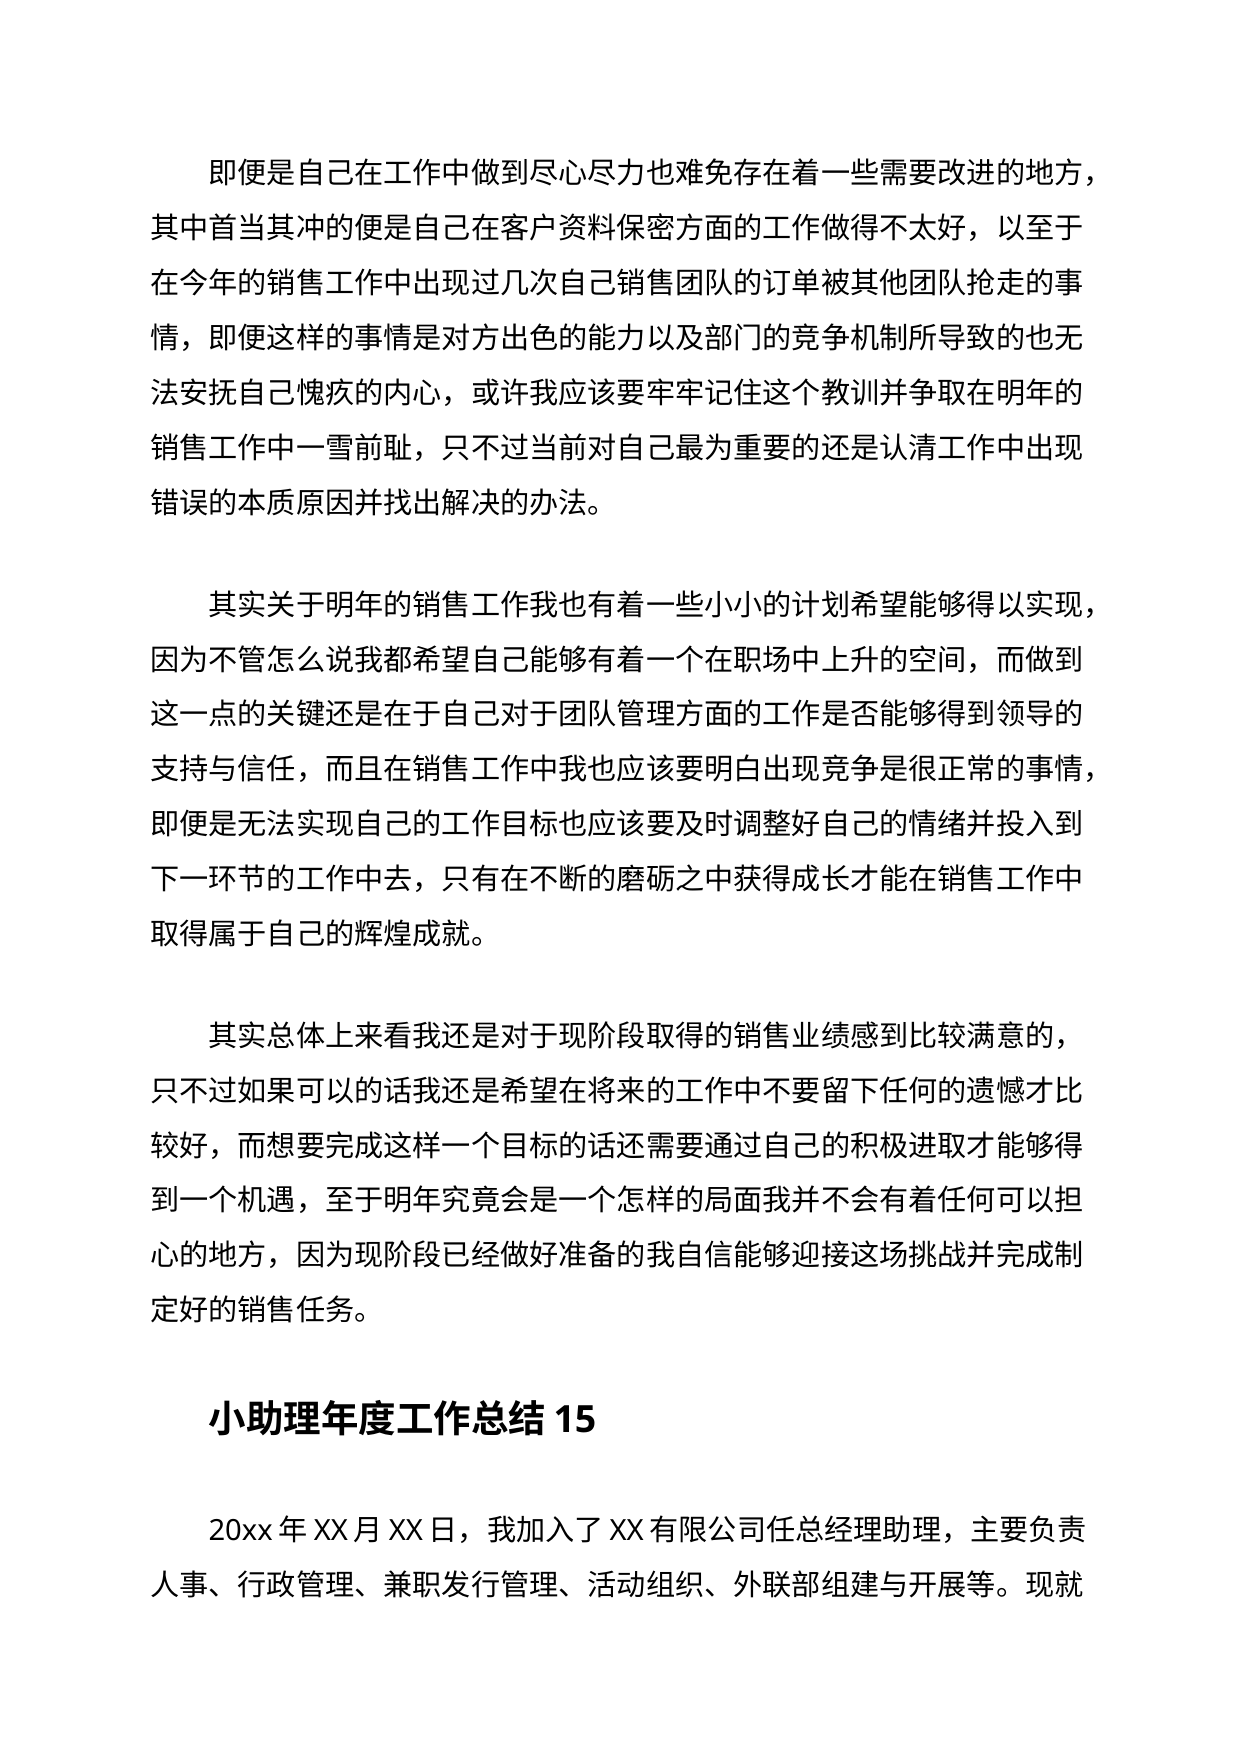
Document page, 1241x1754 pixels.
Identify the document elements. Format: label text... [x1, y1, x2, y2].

text 小助理年度工作总结15 [150, 1388, 1090, 1443]
text 其实总体上来看我还是对于现阶段取得的销售业绩感到比较满意的，只不过如果可以的话我还是希望在将来的工作中不要留下任何的遗憾才比较好，而想要完成这样一个目标的话还需要通过自己的积极进取才能够得到一个机遇，至于明年究竟会是一个怎样的局面我并不会有着任何可以担心的地方，因为现阶段已经做好准备的我自信能够迎接这场挑战并完成制定好的销售任务。 [150, 1012, 1090, 1329]
text 其实关于明年的销售工作我也有着一些小小的计划希望能够得以实现，因为不管怎么说我都希望自己能够有着一个在职场中上升的空间，而做到这一点的关键还是在于自己对于团队管理方面的工作是否能够得到领导的支持与信任，而且在销售工作中我也应该要明白出现竞争是很正常的事情，即便是无法实现自己的工作目标也应该要及时调整好自己的情绪并投入到下一环节的工作中去，只有在不断的磨砺之中获得成长才能在销售工作中取得属于自己的辉煌成就。 [150, 581, 1090, 953]
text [150, 1506, 1090, 1603]
text 即便是自己在工作中做到尽心尽力也难免存在着一些需要改进的地方，其中首当其冲的便是自己在客户资料保密方面的工作做得不太好，以至于在今年的销售工作中出现过几次自己销售团队的订单被其他团队抢走的事情，即便这样的事情是对方出色的能力以及部门的竞争机制所导致的也无法安抚自己愧疚的内心，或许我应该要牢牢记住这个教训并争取在明年的销售工作中一雪前耻，只不过当前对自己最为重要的还是认清工作中出现错误的本质原因并找出解决的办法。 [150, 150, 1090, 522]
